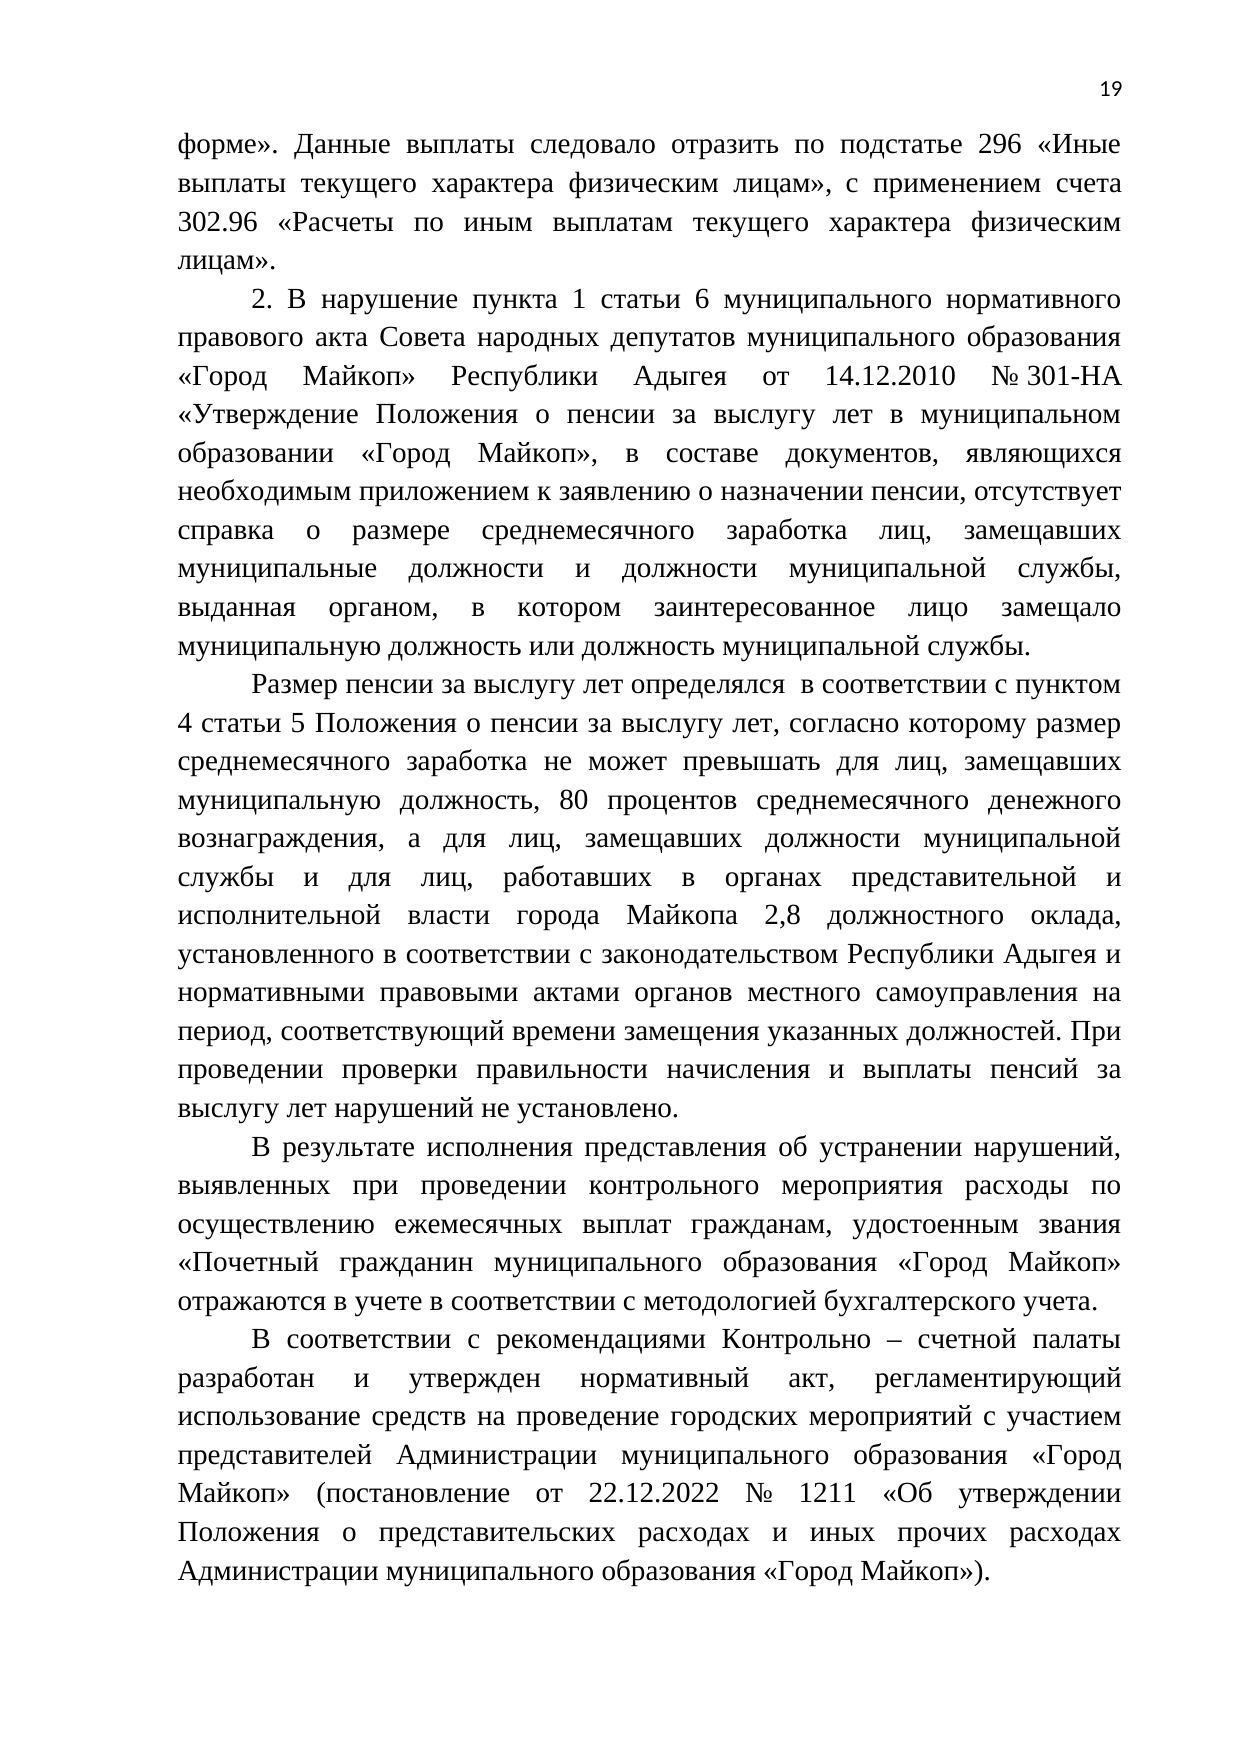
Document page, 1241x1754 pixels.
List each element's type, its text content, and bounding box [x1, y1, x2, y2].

text 2. В нарушение пункта 1 статьи 6 муниципального нормативного правового акта Совета народных депутатов муниципального образования «Город Майкоп» Республики Адыгея от 14.12.2010 № 301-НА «Утверждение Положения о пенсии за выслугу лет в муниципальном образовании «Город Майкоп», в составе документов, являющихся необходимым приложением к заявлению о назначении пенсии, отсутствует справка о размере среднемесячного заработка лиц, замещавших муниципальные должности и должности муниципальной службы, выданная органом, в котором заинтересованное лицо замещало муниципальную должность или должность муниципальной службы. [177, 281, 1122, 661]
text В результате исполнения представления об устранении нарушений, выявленных при проведении контрольного мероприятия расходы по осуществлению ежемесячных выплат гражданам, удостоенным звания «Почетный гражданин муниципального образования «Город Майкоп» отражаются в учете в соответствии с методологией бухгалтерского учета. [177, 1129, 1122, 1316]
text Размер пенсии за выслугу лет определялся в соответствии с пунктом 4 статьи 5 Положения о пенсии за выслугу лет, согласно которому размер среднемесячного заработка не может превышать для лиц, замещавших муниципальную должность, 80 процентов среднемесячного денежного вознаграждения, а для лиц, замещавших должности муниципальной службы и для лиц, работавших в органах представительной и исполнительной власти города Майкопа 2,8 должностного оклада, установленного в соответствии с законодательством Республики Адыгея и нормативными правовыми актами органов местного самоуправления на период, соответствующий времени замещения указанных должностей. При проведении проверки правильности начисления и выплаты пенсий за выслугу лет нарушений не установлено. [177, 666, 1122, 1124]
text В соответствии с рекомендациями Контрольно – счетной палаты разработан и утвержден нормативный акт, регламентирующий использование средств на проведение городских мероприятий с участием представителей Администрации муниципального образования «Город Майкоп» (постановление от 22.12.2022 № 1211 «Об утверждении Положения о представительских расходах и иных прочих расходах Администрации муниципального образования «Город Майкоп»). [177, 1321, 1122, 1586]
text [177, 127, 1122, 276]
